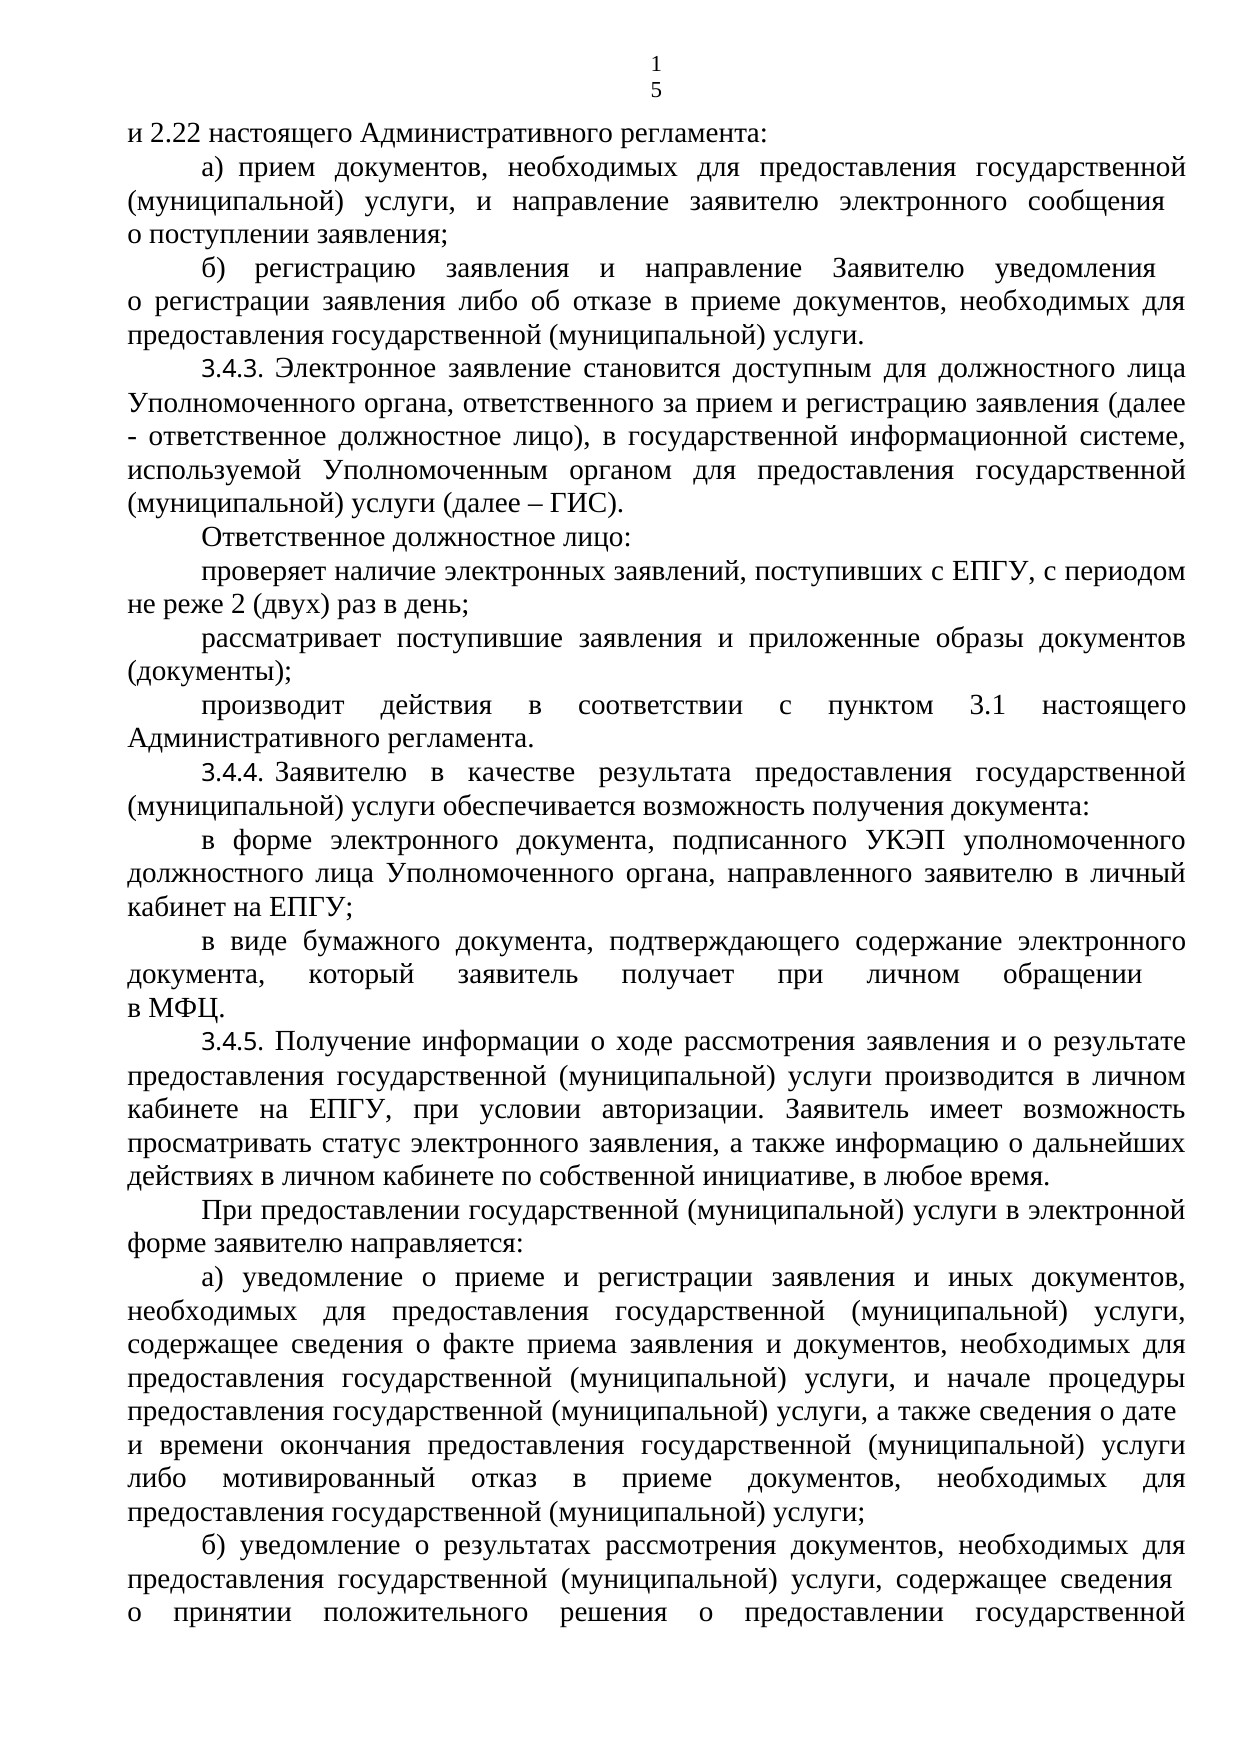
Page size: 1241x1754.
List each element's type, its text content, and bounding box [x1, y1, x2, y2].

list Электронное заявление становится доступным для должностного лица Уполномоченного органа, ответственного за прием и регистрацию заявления (далее - ответственное должностное лицо), в государственной информационной системе, используемой Уполномоченным органом для предоставления государственной (муниципальной) услуги (далее – ГИС). [127, 350, 1187, 519]
list Заявителю в качестве результата предоставления государственной (муниципальной) услуги обеспечивается возможность получения документа: [127, 754, 1187, 822]
list Получение информации о ходе рассмотрения заявления и о результате предоставления государственной (муниципальной) услуги производится в личном кабинете на ЕПГУ, при условии авторизации. Заявитель имеет возможность просматривать статус электронного заявления, а также информацию о дальнейших действиях в личном кабинете по собственной инициативе, в любое время. [127, 1023, 1187, 1192]
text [127, 1527, 1187, 1628]
text рассматривает поступившие заявления и приложенные образы документов (документы); [127, 620, 1187, 687]
text а) прием документов, необходимых для предоставления государственной (муниципальной) услуги, и направление заявителю электронного сообщения о поступлении заявления; [127, 149, 1187, 250]
text При предоставлении государственной (муниципальной) услуги в электронной форме заявителю направляется: [127, 1192, 1187, 1259]
text производит действия в соответствии с пунктом 3.1 настоящего Административного регламента. [127, 687, 1187, 754]
text в форме электронного документа, подписанного УКЭП уполномоченного должностного лица Уполномоченного органа, направленного заявителю в личный кабинет на ЕПГУ; [127, 822, 1187, 923]
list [127, 116, 1187, 149]
text проверяет наличие электронных заявлений, поступивших с ЕПГУ, с периодом не реже 2 (двух) раз в день; [127, 553, 1187, 620]
text в виде бумажного документа, подтверждающего содержание электронного документа, который заявитель получает при личном обращении в МФЦ. [127, 923, 1187, 1023]
text Ответственное должностное лицо: [127, 519, 1187, 553]
text б) регистрацию заявления и направление Заявителю уведомления о регистрации заявления либо об отказе в приеме документов, необходимых для предоставления государственной (муниципальной) услуги. [127, 250, 1187, 350]
text а) уведомление о приеме и регистрации заявления и иных документов, необходимых для предоставления государственной (муниципальной) услуги, содержащее сведения о факте приема заявления и документов, необходимых для предоставления государственной (муниципальной) услуги, и начале процедуры предоставления государственной (муниципальной) услуги, а также сведения о дате и времени окончания предоставления государственной (муниципальной) услуги либо мотивированный отказ в приеме документов, необходимых для предоставления государственной (муниципальной) услуги; [127, 1259, 1187, 1527]
